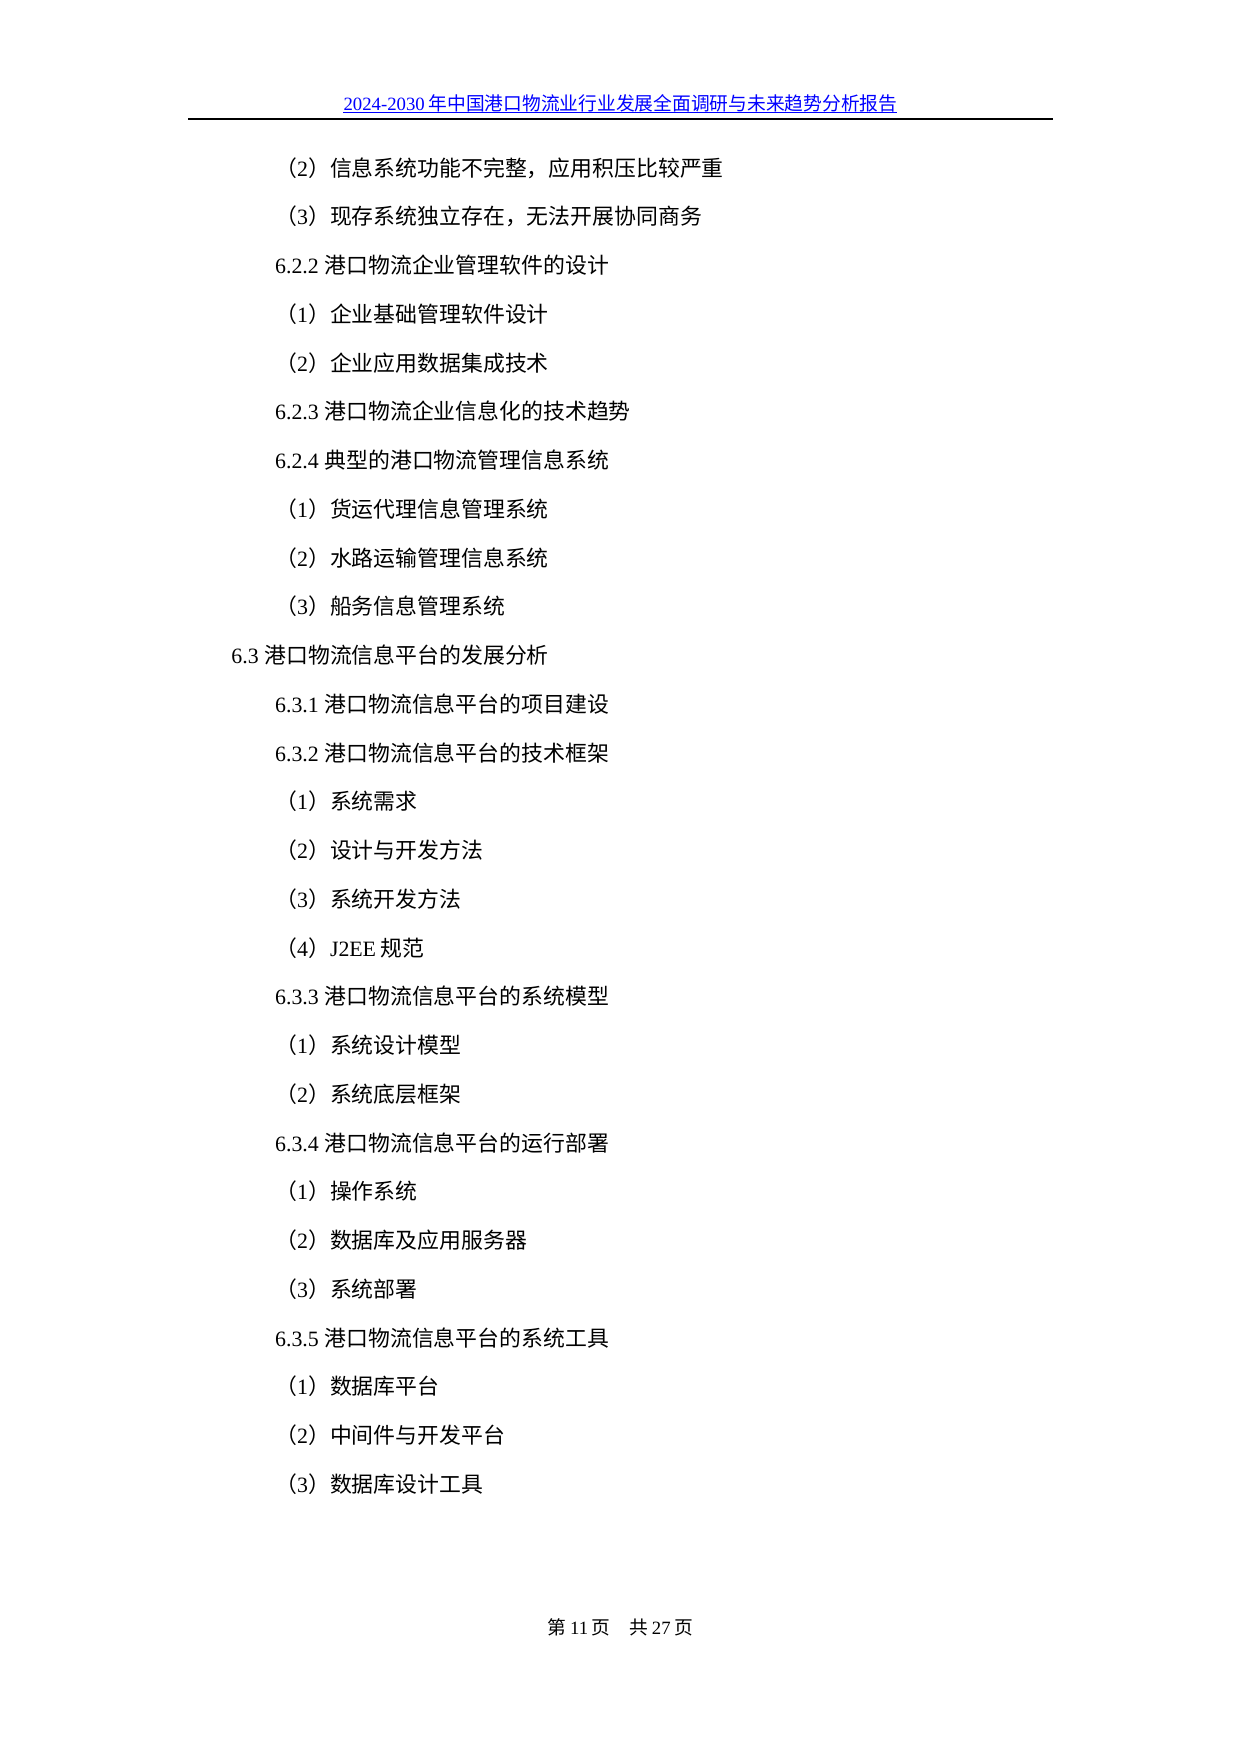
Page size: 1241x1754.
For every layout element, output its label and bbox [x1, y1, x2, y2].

text [187, 150, 1053, 1499]
